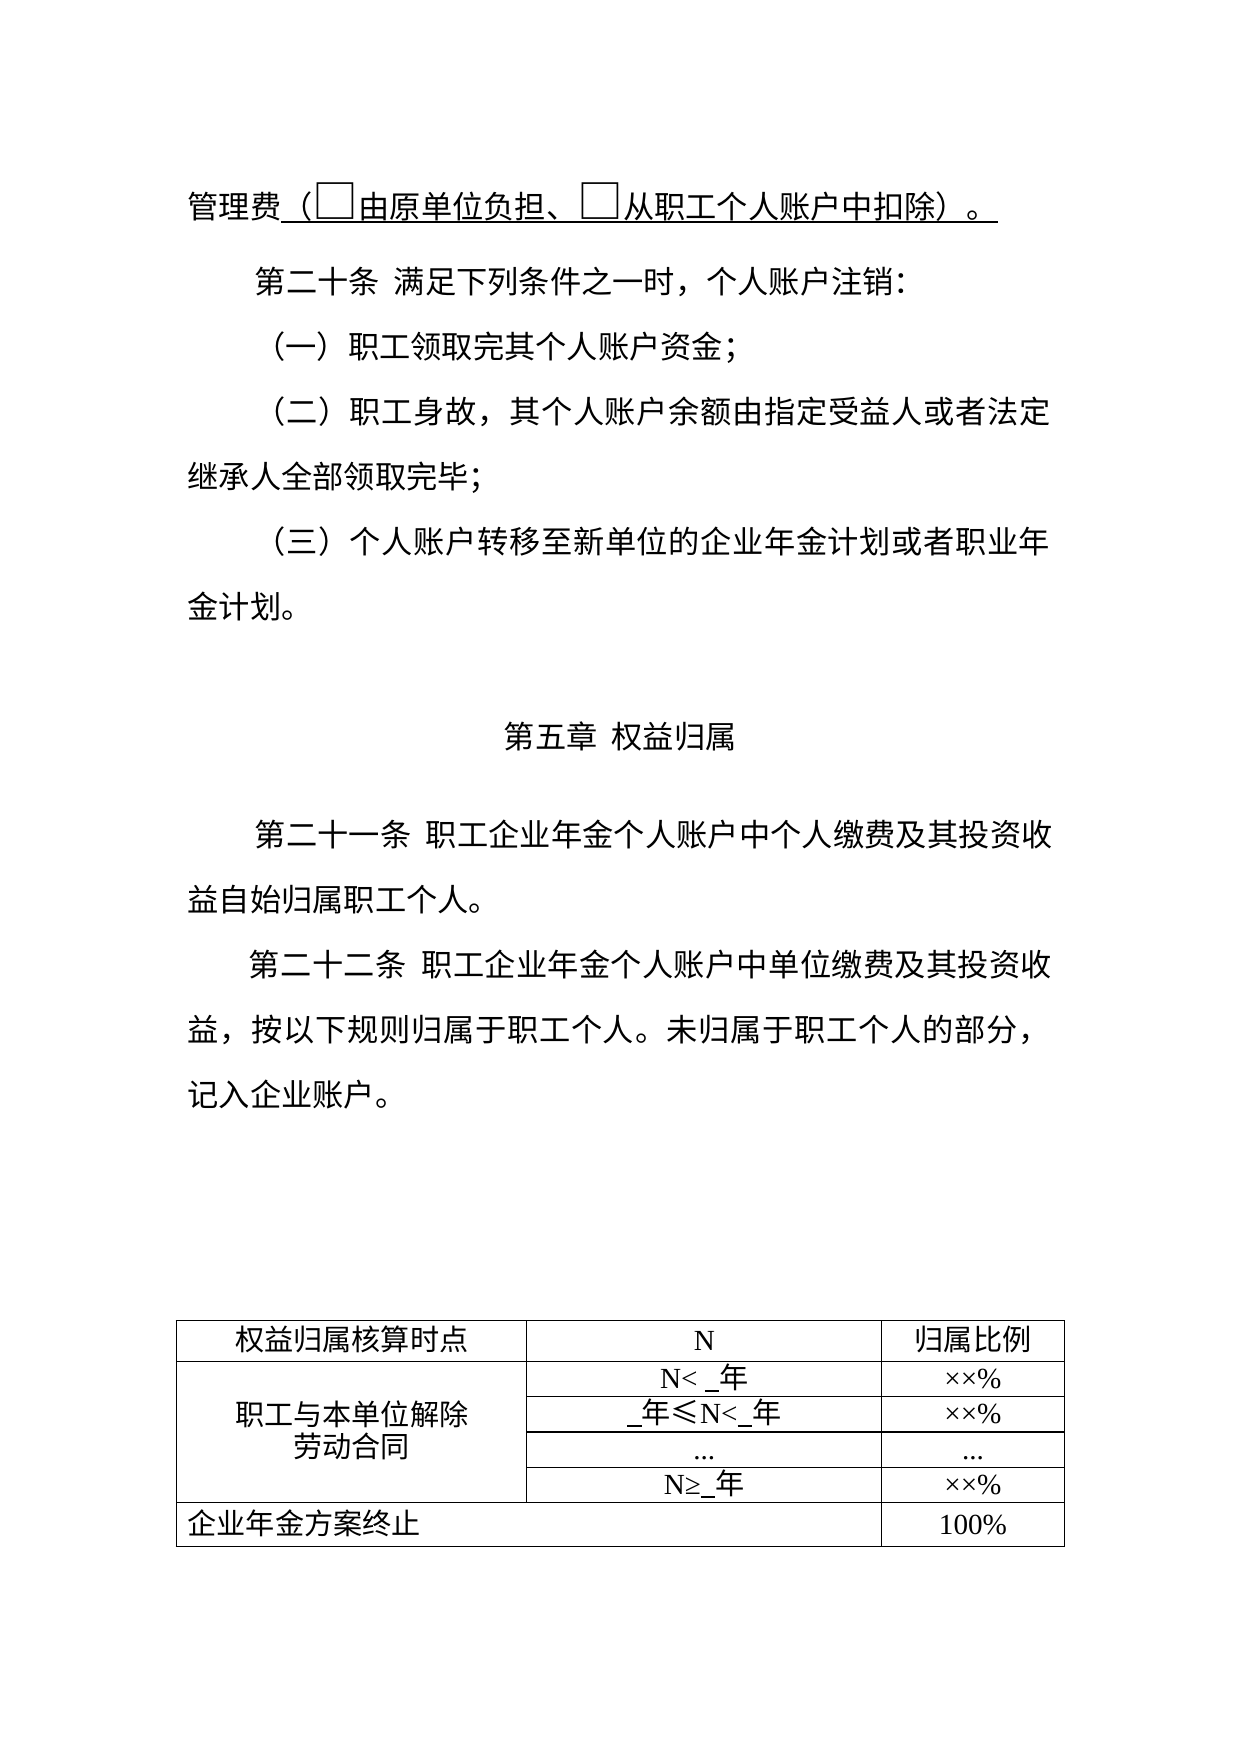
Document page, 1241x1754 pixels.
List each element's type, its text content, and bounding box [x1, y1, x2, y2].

table_cell ××% [882, 1362, 1064, 1396]
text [187, 150, 1053, 247]
table_header N [527, 1321, 881, 1361]
table_cell N< 年 [527, 1362, 881, 1396]
table_cell 年≤N< 年 [527, 1397, 881, 1431]
table_cell ××% [882, 1397, 1064, 1431]
table_cell N≥ 年 [527, 1468, 881, 1502]
text 第二十一条 职工企业年金个人账户中个人缴费及其投资收益自始归属职工个人。 [187, 800, 1053, 930]
text 第二十二条 职工企业年金个人账户中单位缴费及其投资收益，按以下规则归属于职工个人。未归属于职工个人的部分，记入企业账户。 [187, 930, 1053, 1125]
table_cell 企业年金方案终止 [177, 1503, 881, 1546]
table_cell ... [527, 1433, 881, 1467]
table_header 归属比例 [882, 1321, 1064, 1361]
subtitle 第五章 权益归属 [187, 702, 1053, 767]
table_header 权益归属核算时点 [177, 1321, 526, 1361]
table_cell ... [882, 1433, 1064, 1467]
text 第二十条 满足下列条件之一时，个人账户注销： [187, 247, 1053, 312]
text （一）职工领取完其个人账户资金； [187, 312, 1053, 377]
text （二）职工身故，其个人账户余额由指定受益人或者法定继承人全部领取完毕； [187, 377, 1053, 507]
text （三）个人账户转移至新单位的企业年金计划或者职业年金计划。 [187, 507, 1053, 637]
table_cell 职工与本单位解除 劳动合同 [177, 1362, 526, 1502]
table_cell ××% [882, 1468, 1064, 1502]
table_cell 100% [882, 1503, 1064, 1546]
